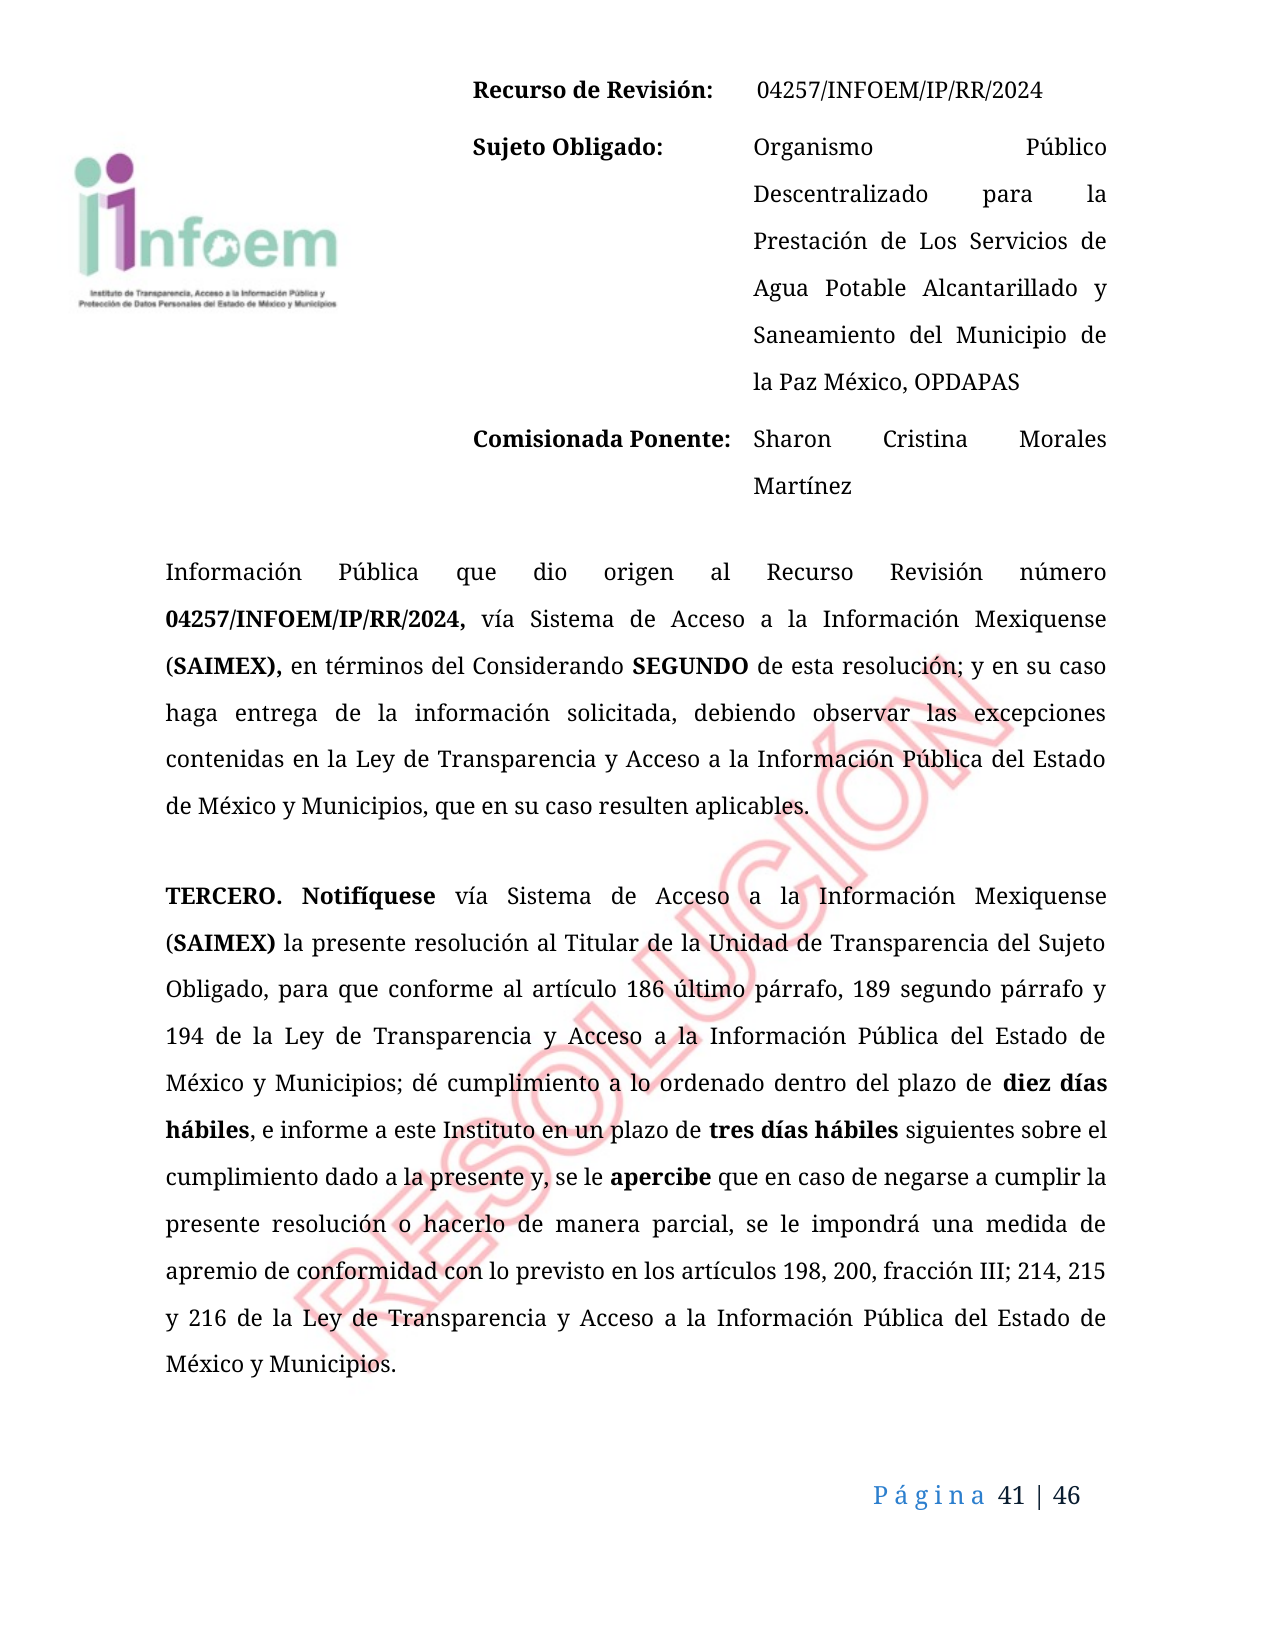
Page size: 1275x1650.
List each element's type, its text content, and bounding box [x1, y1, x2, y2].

text TERCERO. Notifíquese vía Sistema de Acceso a la Información Mexiquense (SAIMEX) la presente resolución al Titular de la Unidad de Transparencia del Sujeto Obligado, para que conforme al artículo 186 último párrafo, 189 segundo párrafo y 194 de la Ley de Transparencia y Acceso a la Información Pública del Estado de México y Municipios; dé cumplimiento a lo ordenado dentro del plazo de diez días hábiles, e informe a este Instituto en un plazo de tres días hábiles siguientes sobre el cumplimiento dado a la presente y, se le apercibe que en caso de negarse a cumplir la presente resolución o hacerlo de manera parcial, se le impondrá una medida de apremio de conformidad con lo previsto en los artículos 198, 200, fracción III; 214, 215 y 216 de la Ley de Transparencia y Acceso a la Información Pública del Estado de México y Municipios. [165, 880, 1107, 1380]
picture [1007, 88, 1013, 97]
picture [870, 88, 879, 97]
picture [759, 88, 765, 97]
picture [0, 88, 1275, 1650]
text SEGUNDO. Se ORDENA al SUJETO OBLIGADO atienda la Solicitud de Acceso a la Información Pública que dio origen al Recurso Revisión número 04257/INFOEM/IP/RR/2024, vía Sistema de Acceso a la Información Mexiquense (SAIMEX), en términos del Considerando SEGUNDO de esta resolución; y en su caso haga entrega de la información solicitada, debiendo observar las excepciones contenidas en la Ley de Transparencia y Acceso a la Información Pública del Estado de México y Municipios, que en su caso resulten aplicables. [165, 556, 1107, 821]
